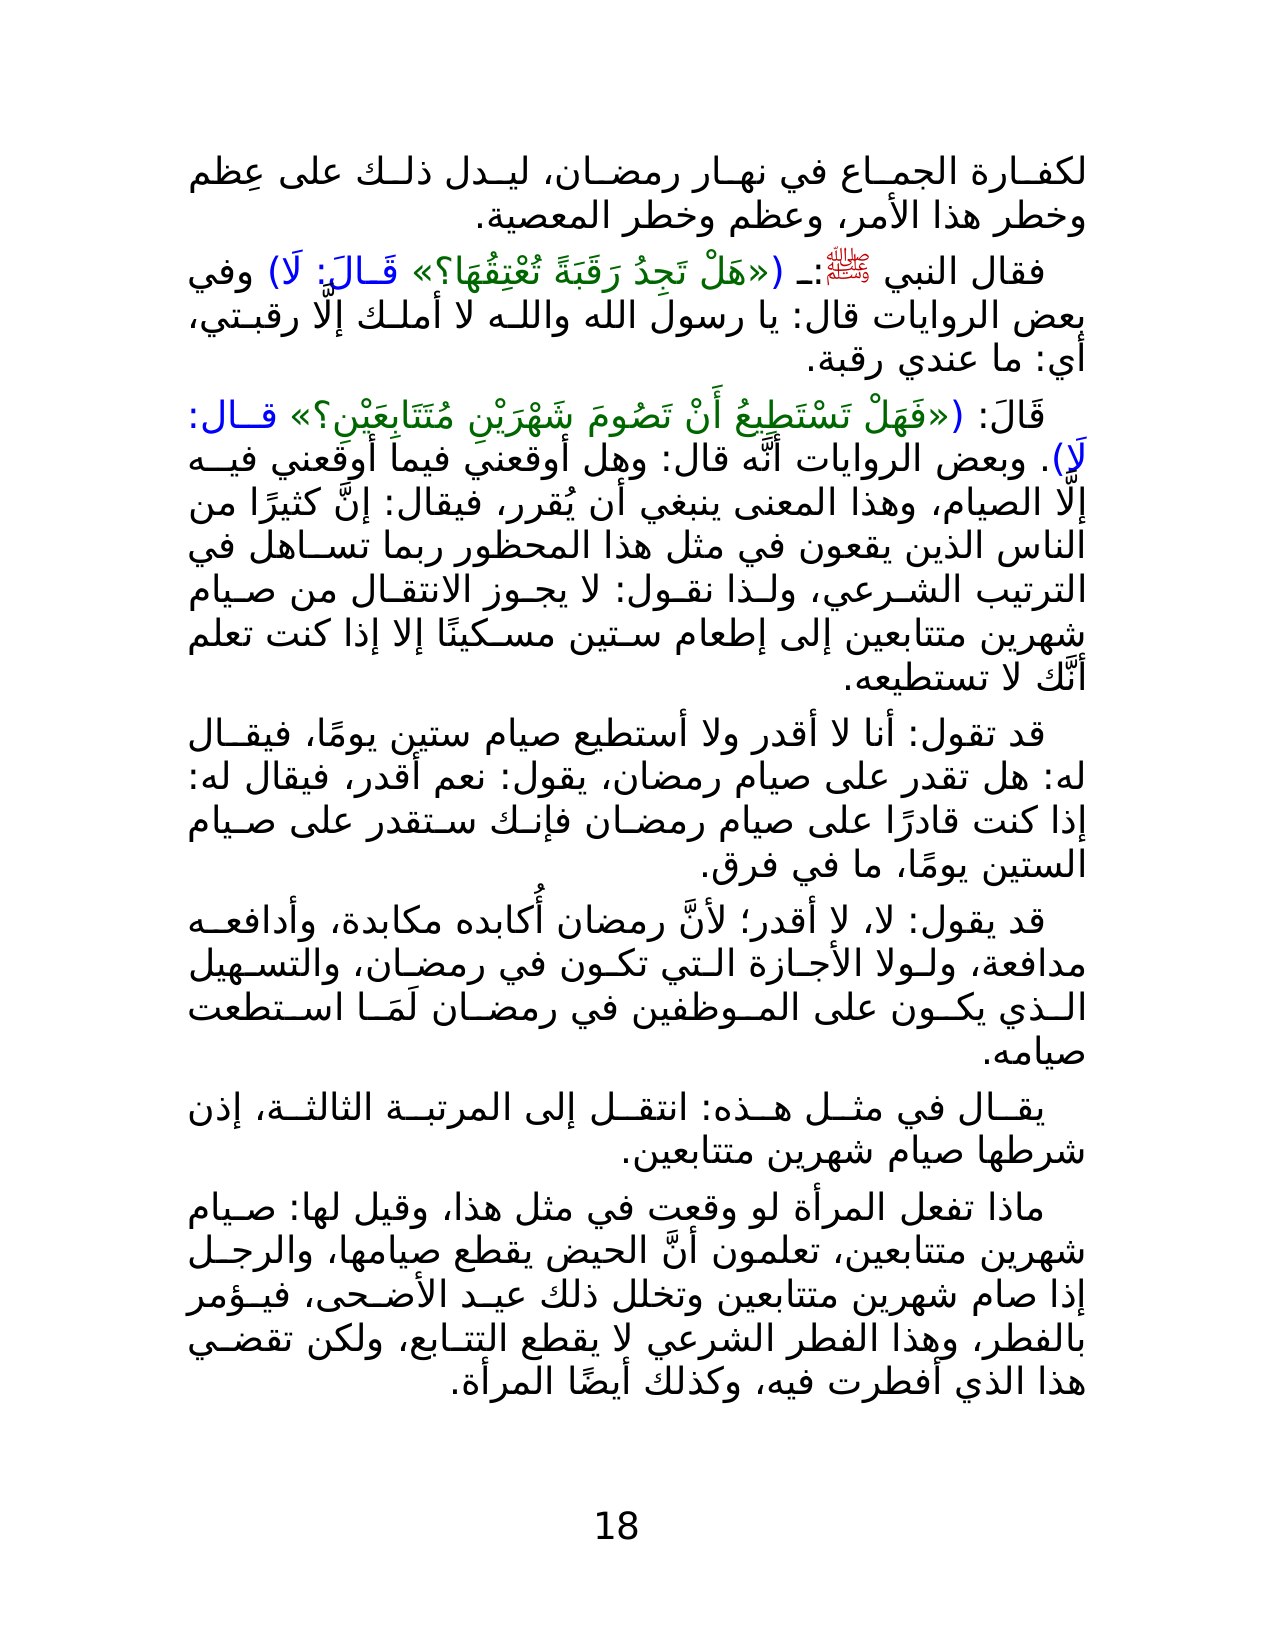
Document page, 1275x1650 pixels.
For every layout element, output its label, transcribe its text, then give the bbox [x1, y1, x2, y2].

text قد يقول: لا، لا أقدر؛ لأنَّ رمضان أُكابده مكابدة، وأدافعه مدافعة، ولولا الأجازة التي تكون في رمضان، والتسهيل الذي يكون على الموظفين في رمضان لَمَا استطعت صيامه. [187, 898, 1087, 1073]
text فقال النبي ﷺ: («هَلْ تَجِدُ رَقَبَةً تُعْتِقُهَا؟» قَالَ: لَا) وفي بعض الروايات قال: يا رسول الله والله لا أملك إلَّا رقبتي، أي: ما عندي رقبة. [187, 250, 1087, 381]
text قد تقول: أنا لا أقدر ولا أستطيع صيام ستين يومًا، فيقال له: هل تقدر على صيام رمضان، يقول: نعم أقدر، فيقال له: إذا كنت قادرًا على صيام رمضان فإنك ستقدر على صيام الستين يومًا، ما في فرق. [187, 711, 1087, 886]
text ماذا تفعل المرأة لو وقعت في مثل هذا، وقيل لها: صيام شهرين متتابعين، تعلمون أنَّ الحيض يقطع صيامها، والرجل إذا صام شهرين متتابعين وتخلل ذلك عيد الأضحى، فيؤمر بالفطر، وهذا الفطر الشرعي لا يقطع التتابع، ولكن تقضي هذا الذي أفطرت فيه، وكذلك أيضًا المرأة. [187, 1185, 1087, 1403]
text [187, 150, 1087, 237]
text قَالَ: («فَهَلْ تَسْتَطِيعُ أَنْ تَصُومَ شَهْرَيْنِ مُتَتَابِعَيْنِ؟» قال: لَا). وبعض الروايات أنَّه قال: وهل أوقعني فيما أوقعني فيه إلَّا الصيام، وهذا المعنى ينبغي أن يُقرر، فيقال: إنَّ كثيرًا من الناس الذين يقعون في مثل هذا المحظور ربما تساهل في الترتيب الشرعي، ولذا نقول: لا يجوز الانتقال من صيام شهرين متتابعين إلى إطعام ستين مسكينًا إلا إذا كنت تعلم أنَّك لا تستطيعه. [187, 393, 1087, 699]
text يقال في مثل هذه: انتقل إلى المرتبة الثالثة، إذن شرطها صيام شهرين متتابعين. [187, 1085, 1087, 1173]
